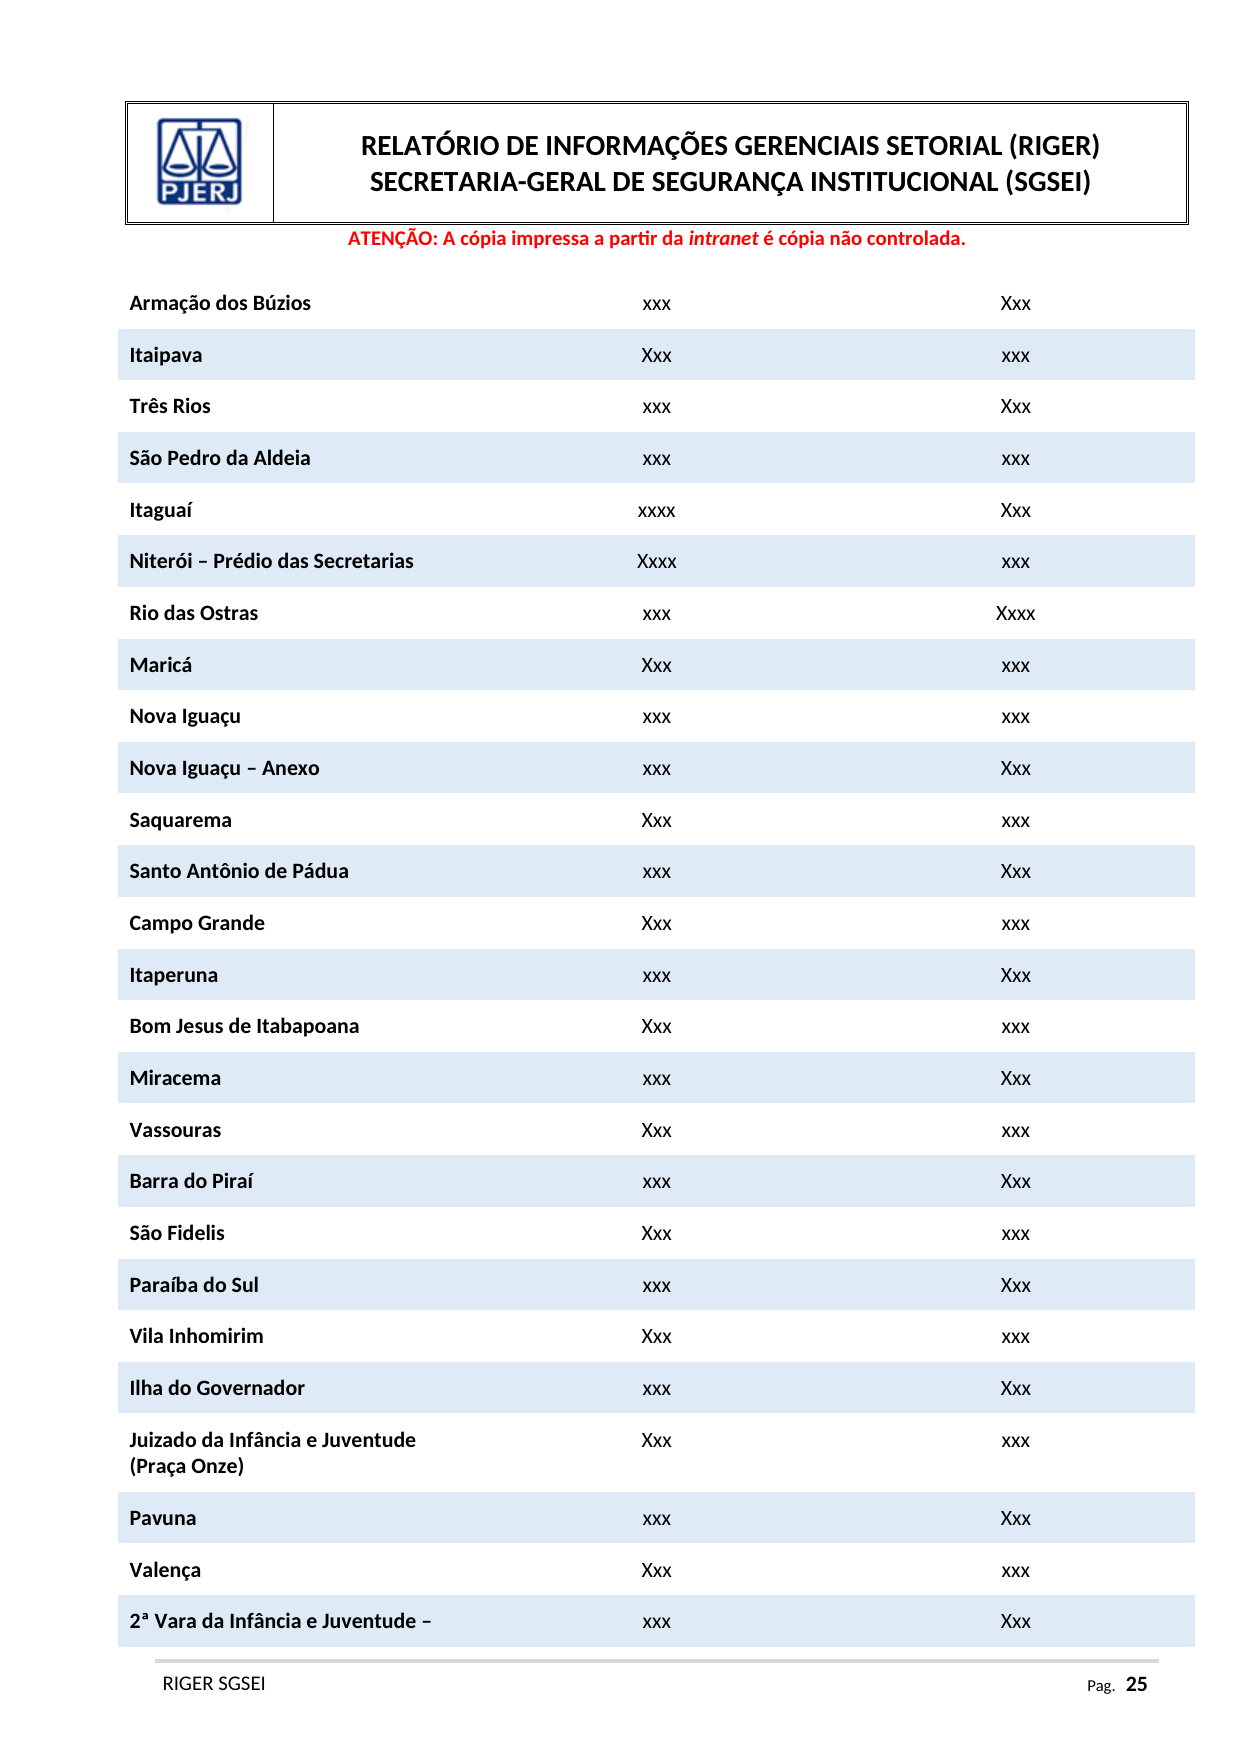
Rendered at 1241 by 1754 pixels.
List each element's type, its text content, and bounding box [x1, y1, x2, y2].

table_cell Miracema [118, 1052, 477, 1103]
table_cell Xxx [477, 329, 836, 380]
table_cell Barra do Piraí [118, 1155, 477, 1207]
table_cell Rio das Ostras [118, 587, 477, 638]
table_cell xxx [477, 380, 836, 432]
table_cell Xxxx [836, 587, 1195, 638]
table_cell xxx [836, 432, 1195, 483]
table_cell xxx [477, 1052, 836, 1103]
table_cell Xxx [836, 1492, 1195, 1543]
picture [151, 112, 249, 214]
table_cell xxx [477, 845, 836, 897]
table_cell xxx [836, 639, 1195, 690]
table_cell Xxx [836, 1259, 1195, 1310]
table_cell Vassouras [118, 1104, 477, 1155]
table_cell Itaipava [118, 329, 477, 380]
table_cell xxx [477, 690, 836, 742]
table_cell Xxx [836, 277, 1195, 328]
table_cell Nova Iguaçu – Anexo [118, 742, 477, 793]
table_cell Xxx [477, 639, 836, 690]
table_cell Xxx [836, 380, 1195, 432]
table_cell Itaguaí [118, 484, 477, 535]
table_cell xxx [836, 535, 1195, 587]
table_cell xxx [477, 1492, 836, 1543]
table_cell xxx [836, 1310, 1195, 1362]
table_cell Xxx [836, 1595, 1195, 1647]
table_cell xxx [477, 1259, 836, 1310]
table_cell xxx [477, 1595, 836, 1647]
table_cell xxx [836, 1000, 1195, 1052]
table_cell xxx [836, 329, 1195, 380]
table_cell xxx [836, 1207, 1195, 1258]
table_cell Xxx [477, 1207, 836, 1258]
table_cell xxx [836, 897, 1195, 948]
table_cell Xxx [477, 1310, 836, 1362]
table_cell xxx [836, 1414, 1195, 1492]
table_cell Xxx [836, 949, 1195, 1000]
table_cell Campo Grande [118, 897, 477, 948]
table_cell Xxxx [477, 535, 836, 587]
table_cell Xxx [836, 1362, 1195, 1413]
table_cell xxx [477, 432, 836, 483]
table_cell Itaperuna [118, 949, 477, 1000]
table_cell xxx [477, 277, 836, 328]
table_cell Xxx [836, 484, 1195, 535]
table_cell Pavuna [118, 1492, 477, 1543]
table_cell Paraíba do Sul [118, 1259, 477, 1310]
table_cell 2ª Vara da Infância e Juventude – Gamboa [118, 1595, 477, 1647]
table_cell xxxx [477, 484, 836, 535]
table_cell xxx [836, 690, 1195, 742]
table_cell xxx [477, 949, 836, 1000]
table_cell xxx [836, 1104, 1195, 1155]
table_cell Nova Iguaçu [118, 690, 477, 742]
table_cell xxx [836, 1544, 1195, 1595]
table_cell São Fidelis [118, 1207, 477, 1258]
table_cell Santo Antônio de Pádua [118, 845, 477, 897]
table_cell xxx [477, 742, 836, 793]
table_cell Maricá [118, 639, 477, 690]
table_cell Xxx [477, 1000, 836, 1052]
table_cell Xxx [836, 1155, 1195, 1207]
table_cell xxx [477, 587, 836, 638]
table_cell xxx [836, 794, 1195, 845]
table_cell Xxx [477, 794, 836, 845]
table_cell xxx [477, 1155, 836, 1207]
table_cell Xxx [477, 1104, 836, 1155]
table_cell Xxx [477, 1414, 836, 1492]
table_cell Xxx [836, 845, 1195, 897]
table_cell Xxx [836, 1052, 1195, 1103]
table_cell Niterói – Prédio das Secretarias [118, 535, 477, 587]
table_cell Juizado da Infância e Juventude (Praça Onze) [118, 1414, 477, 1492]
table_cell Saquarema [118, 794, 477, 845]
table_cell Xxx [477, 897, 836, 948]
table_cell Xxx [836, 742, 1195, 793]
table_cell Ilha do Governador [118, 1362, 477, 1413]
table_cell xxx [477, 1362, 836, 1413]
table_cell Valença [118, 1544, 477, 1595]
table_cell Três Rios [118, 380, 477, 432]
table_cell São Pedro da Aldeia [118, 432, 477, 483]
table_cell Bom Jesus de Itabapoana [118, 1000, 477, 1052]
table_cell Xxx [477, 1544, 836, 1595]
table_cell Vila Inhomirim [118, 1310, 477, 1362]
table_cell Armação dos Búzios [118, 277, 477, 328]
